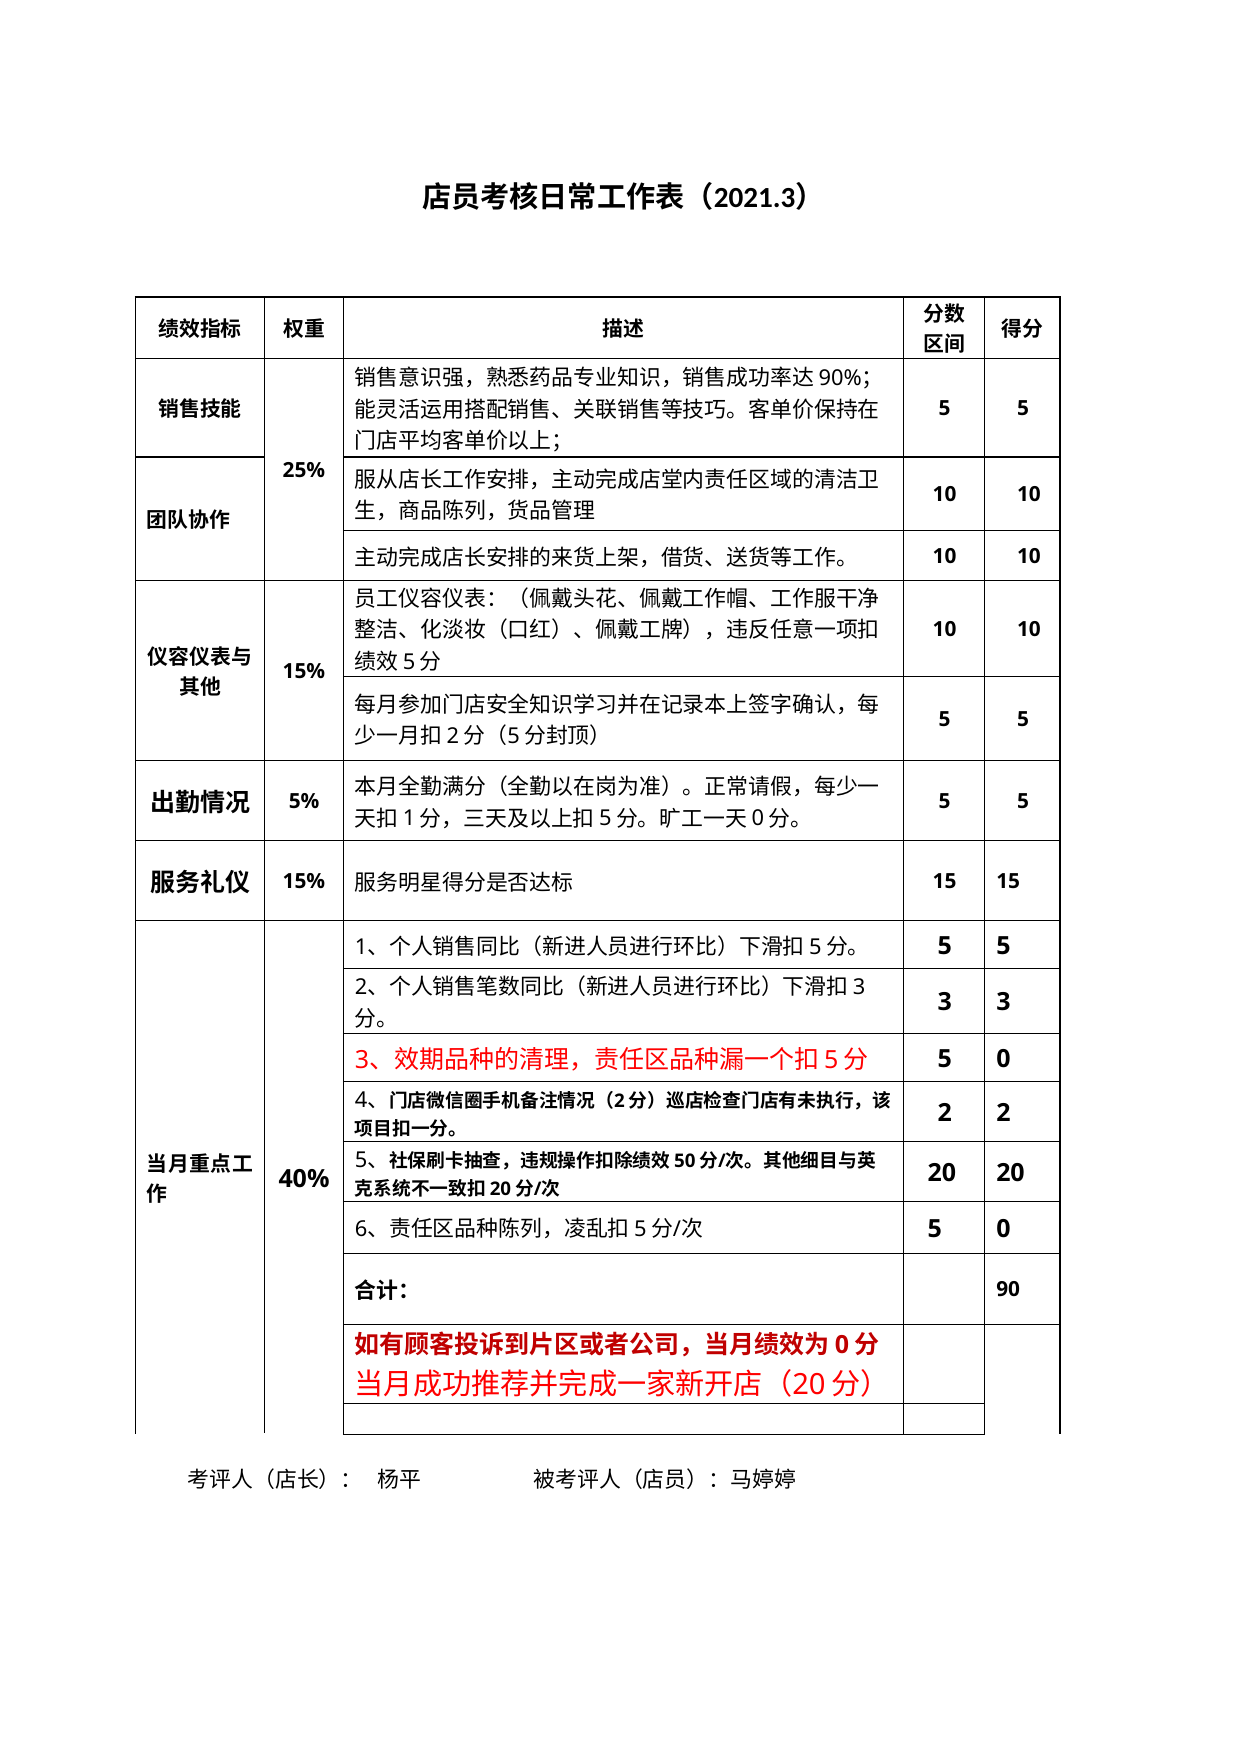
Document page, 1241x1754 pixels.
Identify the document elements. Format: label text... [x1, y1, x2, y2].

table_cell 2 [904, 1082, 984, 1141]
table_cell 5 [904, 761, 984, 840]
table_cell 如有顾客投诉到片区或者公司，当月绩效为0分当月成功推荐并完成一家新开店（20分） [344, 1325, 903, 1403]
table_cell [904, 1404, 984, 1434]
table_cell 5 [985, 761, 1059, 840]
table_cell 5 [985, 921, 1059, 968]
table_cell 15 [985, 841, 1059, 920]
table_header 权重 [265, 298, 343, 358]
table_cell [904, 1254, 984, 1323]
table_cell 10 [904, 531, 984, 580]
table_cell 15% [265, 581, 343, 760]
table_cell 5 [904, 677, 984, 760]
table_cell 10 [985, 581, 1059, 676]
table_cell 5、社保刷卡抽查，违规操作扣除绩效50分/次。其他细目与英克系统不一致扣20分/次 [344, 1142, 903, 1201]
table_cell 4、门店微信圈手机备注情况（2分）巡店检查门店有未执行，该项目扣一分。 [344, 1082, 903, 1141]
table_cell 5 [904, 921, 984, 968]
table_cell 90 [985, 1254, 1059, 1323]
table_cell 20 [985, 1142, 1059, 1201]
table_header 绩效指标 [136, 298, 264, 358]
table_cell [985, 1325, 1059, 1434]
table_cell 5 [904, 1034, 984, 1081]
table_cell 出勤情况 [136, 761, 264, 840]
table_cell [904, 1325, 984, 1403]
table_header 描述 [344, 298, 903, 358]
table_cell 10 [904, 458, 984, 530]
table_cell 仪容仪表与其他 [136, 581, 264, 760]
text 考评人（店长）： 杨平 被考评人（店员）：马婷婷 [187, 1434, 1053, 1494]
table_cell [344, 1404, 903, 1434]
table_cell 员工仪容仪表：（佩戴头花、佩戴工作帽、工作服干净整洁、化淡妆（口红）、佩戴工牌），违反任意一项扣绩效5分 [344, 581, 903, 676]
table_cell 3 [985, 969, 1059, 1033]
table_cell 5 [985, 359, 1059, 456]
table_cell 合计： [344, 1254, 903, 1323]
table_cell 6、责任区品种陈列，凌乱扣5分/次 [344, 1202, 903, 1252]
table_cell 1、个人销售同比（新进人员进行环比）下滑扣5分。 [344, 921, 903, 968]
table_cell 服务明星得分是否达标 [344, 841, 903, 920]
table_cell 本月全勤满分（全勤以在岗为准）。正常请假，每少一天扣1分，三天及以上扣5分。旷工一天0分。 [344, 761, 903, 840]
table_cell 主动完成店长安排的来货上架，借货、送货等工作。 [344, 531, 903, 580]
table_cell 每月参加门店安全知识学习并在记录本上签字确认，每少一月扣2分（5分封顶） [344, 677, 903, 760]
table_header 分数 区间 [904, 298, 984, 358]
table_cell 销售技能 [136, 359, 264, 456]
table_cell 3、效期品种的清理，责任区品种漏一个扣5分 [344, 1034, 903, 1081]
table_cell 25% [265, 359, 343, 580]
table_cell 2 [985, 1082, 1059, 1141]
table_cell 0 [985, 1202, 1059, 1252]
table_cell 2、个人销售笔数同比（新进人员进行环比）下滑扣3分。 [344, 969, 903, 1033]
table_cell 5 [904, 1202, 984, 1252]
table_cell 10 [985, 531, 1059, 580]
table_cell 5 [985, 677, 1059, 760]
table_cell 3 [904, 969, 984, 1033]
table_cell 当月重点工作 [136, 921, 264, 1434]
table_cell 15 [904, 841, 984, 920]
table_cell 10 [985, 458, 1059, 530]
text 店员考核日常工作表（2021.3） [187, 162, 1053, 227]
table_cell 5% [265, 761, 343, 840]
table_cell 40% [264, 921, 343, 1434]
table_cell 20 [904, 1142, 984, 1201]
table_cell 销售意识强，熟悉药品专业知识，销售成功率达90%；能灵活运用搭配销售、关联销售等技巧。客单价保持在门店平均客单价以上； [344, 359, 903, 456]
table_cell 服从店长工作安排，主动完成店堂内责任区域的清洁卫生，商品陈列，货品管理 [344, 458, 903, 530]
table_cell 15% [265, 841, 343, 920]
table_cell 服务礼仪 [136, 841, 264, 920]
table_cell 5 [904, 359, 984, 456]
table_cell 团队协作 [136, 458, 264, 580]
table_cell 10 [904, 581, 984, 676]
table_header 得分 [985, 298, 1059, 358]
table_cell 0 [985, 1034, 1059, 1081]
